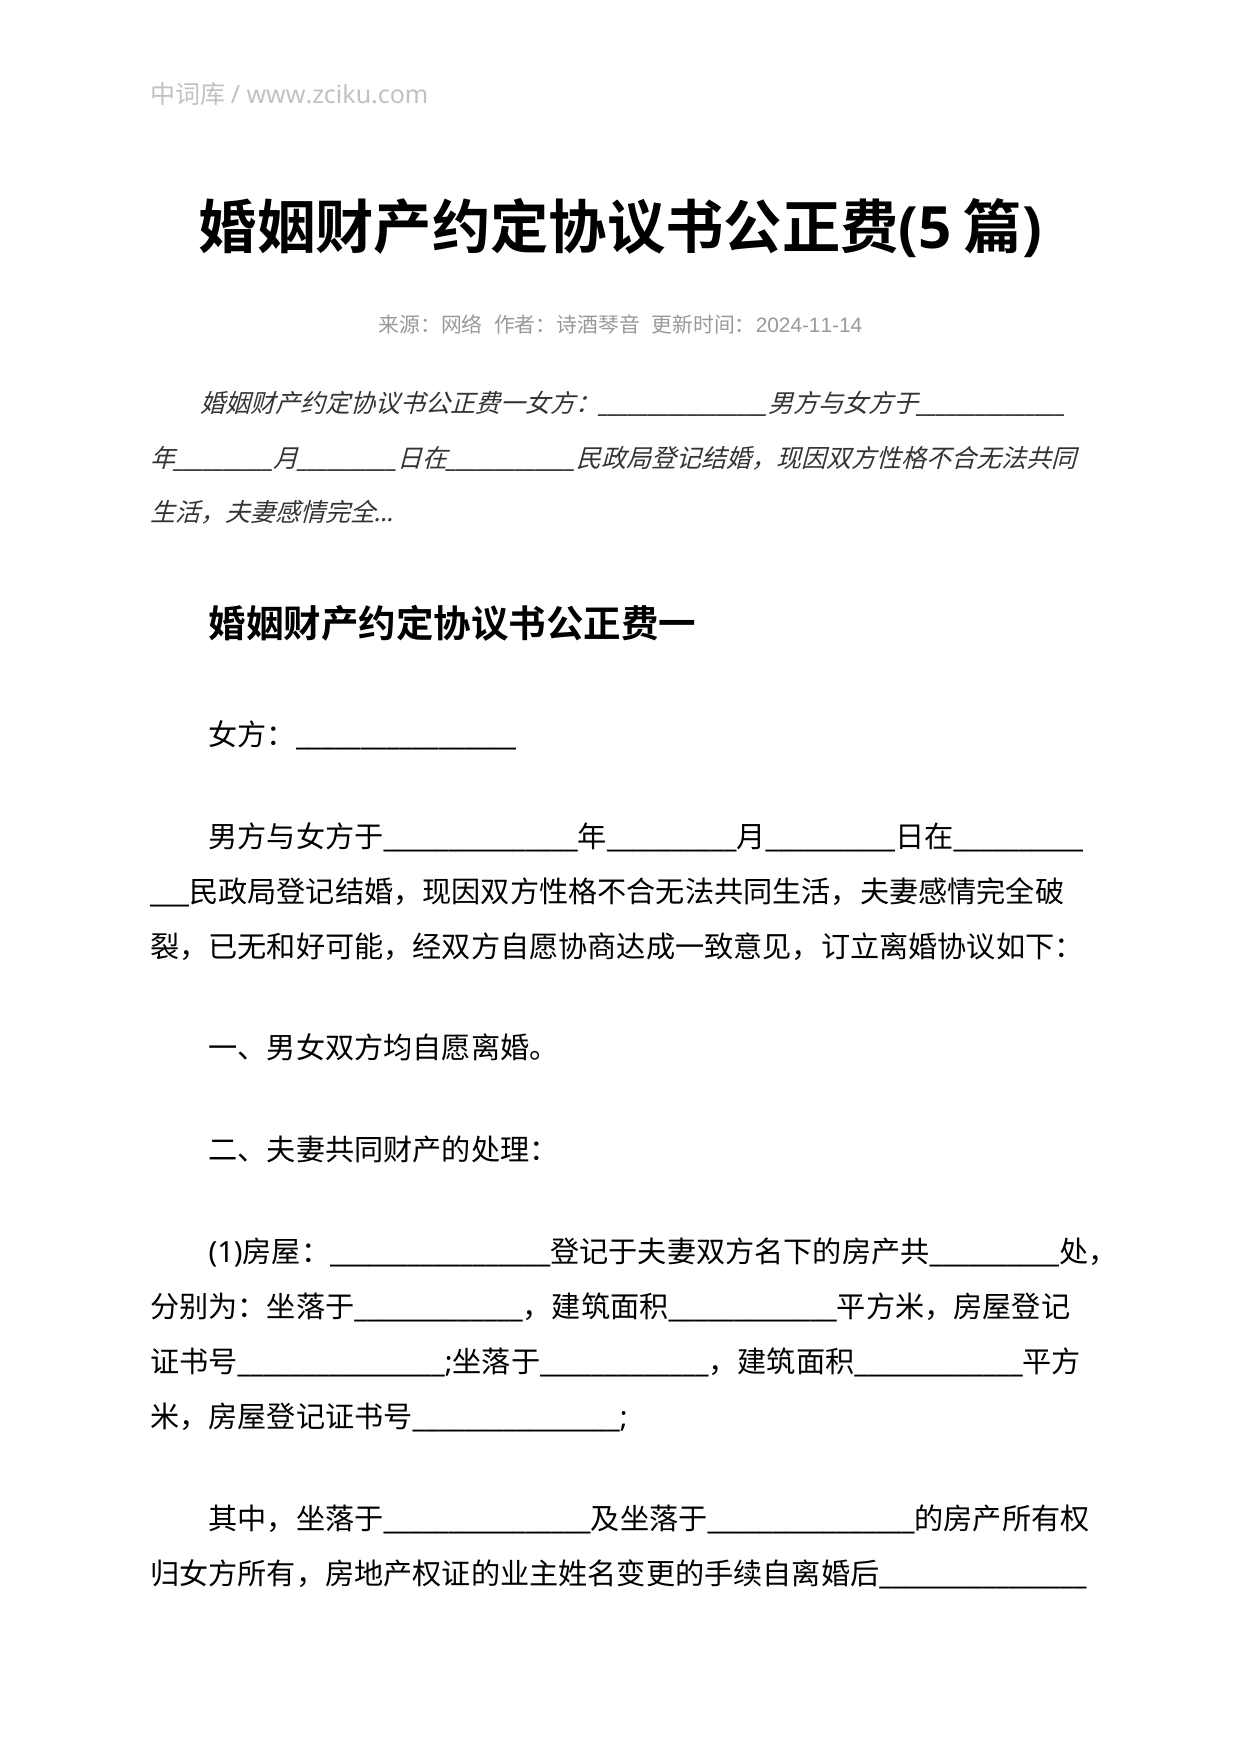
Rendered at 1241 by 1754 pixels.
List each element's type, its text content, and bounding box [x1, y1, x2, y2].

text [150, 1495, 1090, 1593]
text 一、男女双方均自愿离婚。 [150, 1025, 1090, 1067]
text 婚姻财产约定协议书公正费一 [150, 594, 1090, 648]
text 来源：网络 作者：诗酒琴音 更新时间：2024-11-14 [150, 313, 1090, 337]
text 男方与女方于_______________年__________月__________日在_____________民政局登记结婚，现因双方性格不合无法共同生活，夫妻感情完全破裂，已无和好可能，经双方自愿协商达成一致意见，订立离婚协议如下： [150, 813, 1090, 965]
text 二、夫妻共同财产的处理： [150, 1127, 1090, 1169]
text (1)房屋：_________________登记于夫妻双方名下的房产共__________处，分别为：坐落于_____________，建筑面积_____________平方米，房屋登记证书号________________;坐落于_____________，建筑面积_____________平方米，房屋登记证书号________________; [150, 1228, 1090, 1436]
text 女方：_________________ [150, 711, 1090, 753]
subtitle 婚姻财产约定协议书公正费(5篇) [150, 181, 1090, 266]
text 婚姻财产约定协议书公正费一女方：_________________男方与女方于_______________年__________月__________日在_____________民政局登记结婚，现因双方性格不合无法共同生活，夫妻感情完全... [150, 384, 1090, 529]
